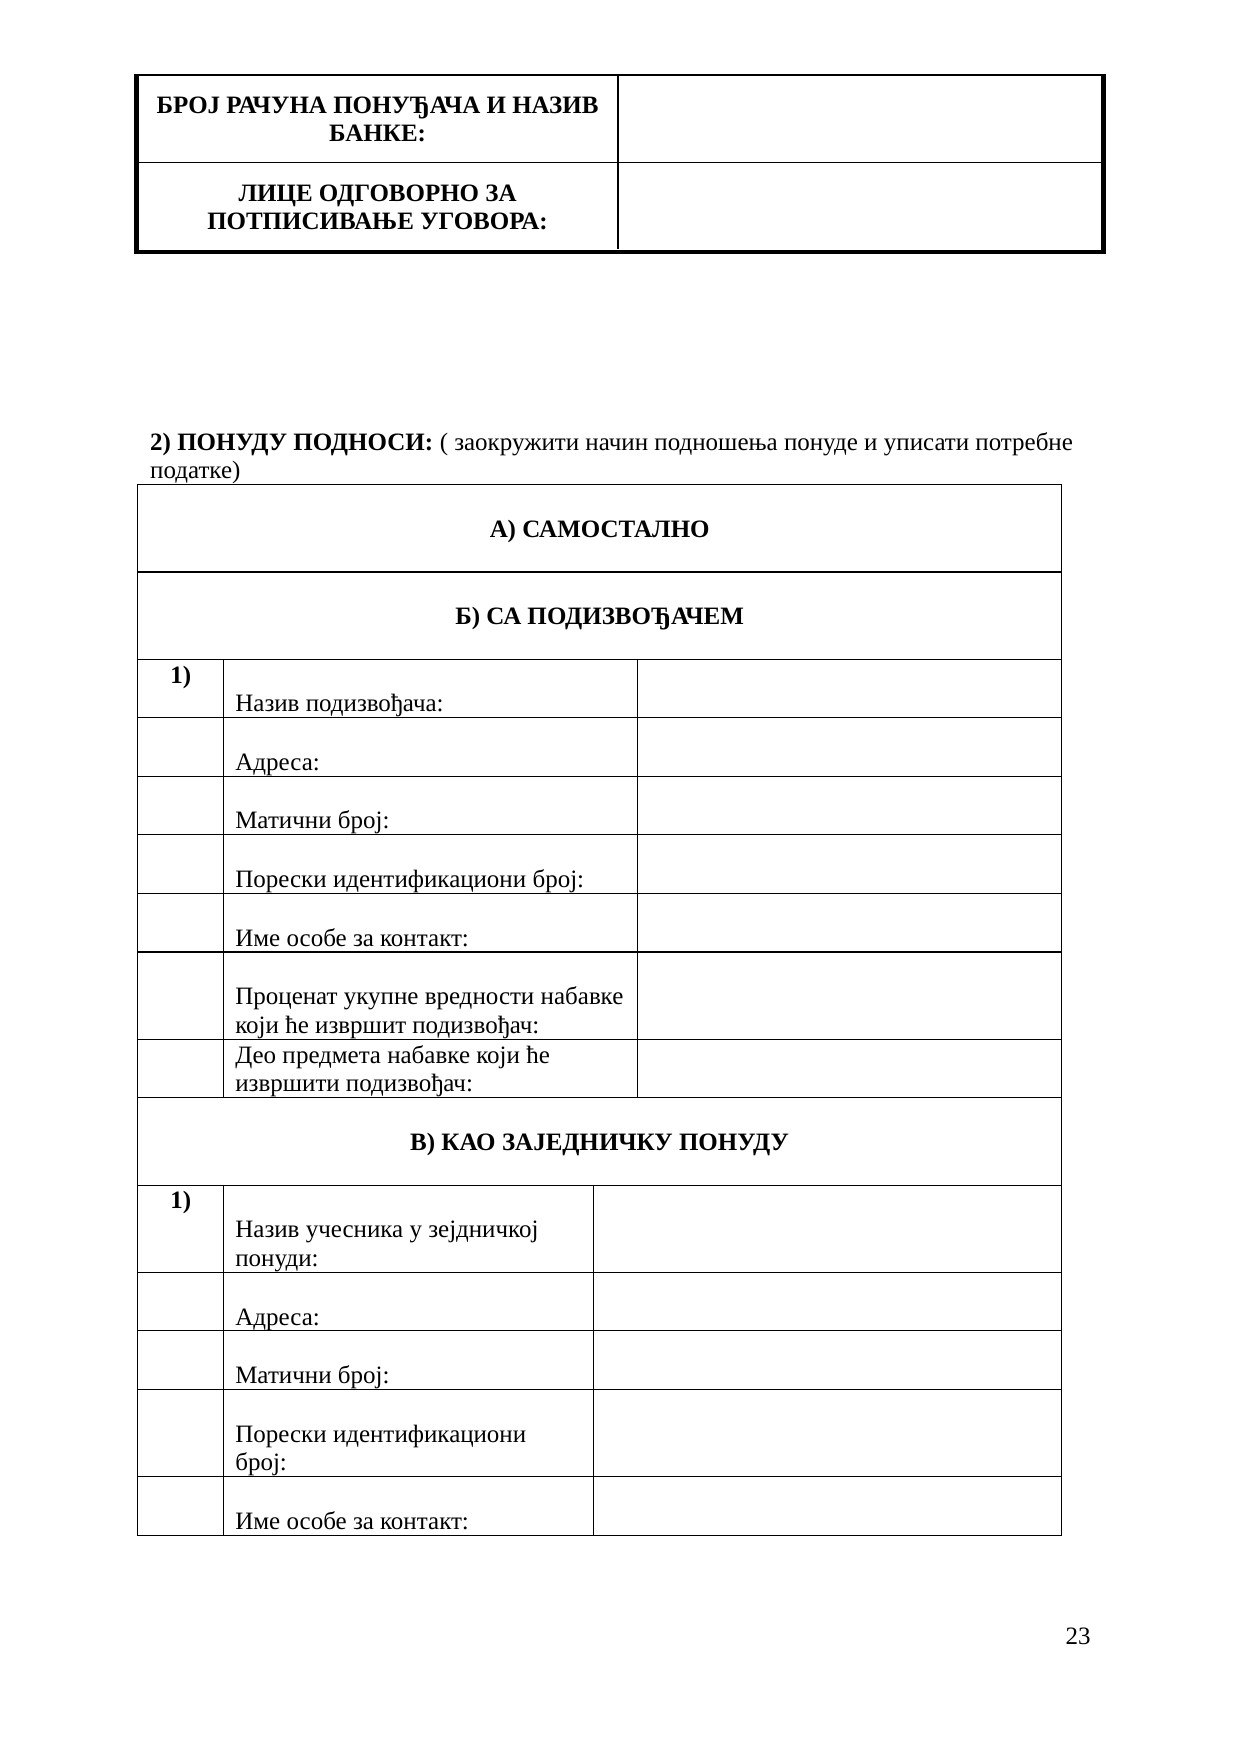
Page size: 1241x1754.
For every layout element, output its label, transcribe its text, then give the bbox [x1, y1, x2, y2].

table_cell Матични број: [224, 777, 637, 834]
table_cell [138, 1273, 223, 1330]
table_cell [138, 1331, 223, 1389]
table_cell [138, 953, 223, 1039]
table_cell Порески идентификациони број: [224, 1390, 593, 1476]
table_cell Назив подизвођача: [224, 660, 637, 717]
table_cell Порески идентификациони број: [224, 835, 637, 893]
table_cell 1) [138, 660, 223, 717]
table_cell [638, 660, 1061, 717]
table_cell Део предмета набавке који ће извршити подизвођач: [224, 1040, 637, 1097]
table_cell [619, 76, 1101, 162]
table_cell [138, 718, 223, 776]
table_cell В) КАО ЗАЈЕДНИЧКУ ПОНУДУ [138, 1098, 1061, 1184]
table_cell Матични број: [224, 1331, 593, 1389]
table_cell [594, 1477, 1061, 1535]
table_cell [638, 953, 1061, 1039]
table_cell [594, 1273, 1061, 1330]
table_cell [619, 163, 1101, 249]
table_cell Адреса: [224, 718, 637, 776]
table_cell [638, 835, 1061, 893]
table_cell [638, 777, 1061, 834]
table_cell Адреса: [224, 1273, 593, 1330]
table_cell 1) [138, 1186, 223, 1272]
table_cell [138, 894, 223, 951]
table_cell [594, 1390, 1061, 1476]
table_header А) САМОСТАЛНО [138, 485, 1061, 571]
table_cell [138, 1477, 223, 1535]
table_cell Име особе за контакт: [224, 894, 637, 951]
table_cell [594, 1186, 1061, 1272]
table_cell [138, 1040, 223, 1097]
table_cell [594, 1331, 1061, 1389]
table_cell [638, 718, 1061, 776]
table_cell Назив учесника у зејдничкој понуди: [224, 1186, 593, 1272]
text 2) ПОНУДУ ПОДНОСИ: ( заокружити начин подношења понуде и уписати потребне податке) [150, 427, 1090, 484]
table_cell [638, 1040, 1061, 1097]
table_cell БРОЈ РАЧУНА ПОНУЂАЧА И НАЗИВ БАНКЕ: [139, 76, 617, 162]
table_cell Проценат укупне вредности набавке који ће извршит подизвођач: [224, 953, 637, 1039]
table_cell [138, 1390, 223, 1476]
table_cell [138, 777, 223, 834]
table_cell Име особе за контакт: [224, 1477, 593, 1535]
table_cell [138, 835, 223, 893]
table_cell ЛИЦЕ ОДГОВОРНО ЗА ПОТПИСИВАЊЕ УГОВОРА: [139, 163, 617, 249]
table_cell Б) СА ПОДИЗВОЂАЧЕМ [138, 573, 1061, 659]
table_cell [638, 894, 1061, 951]
